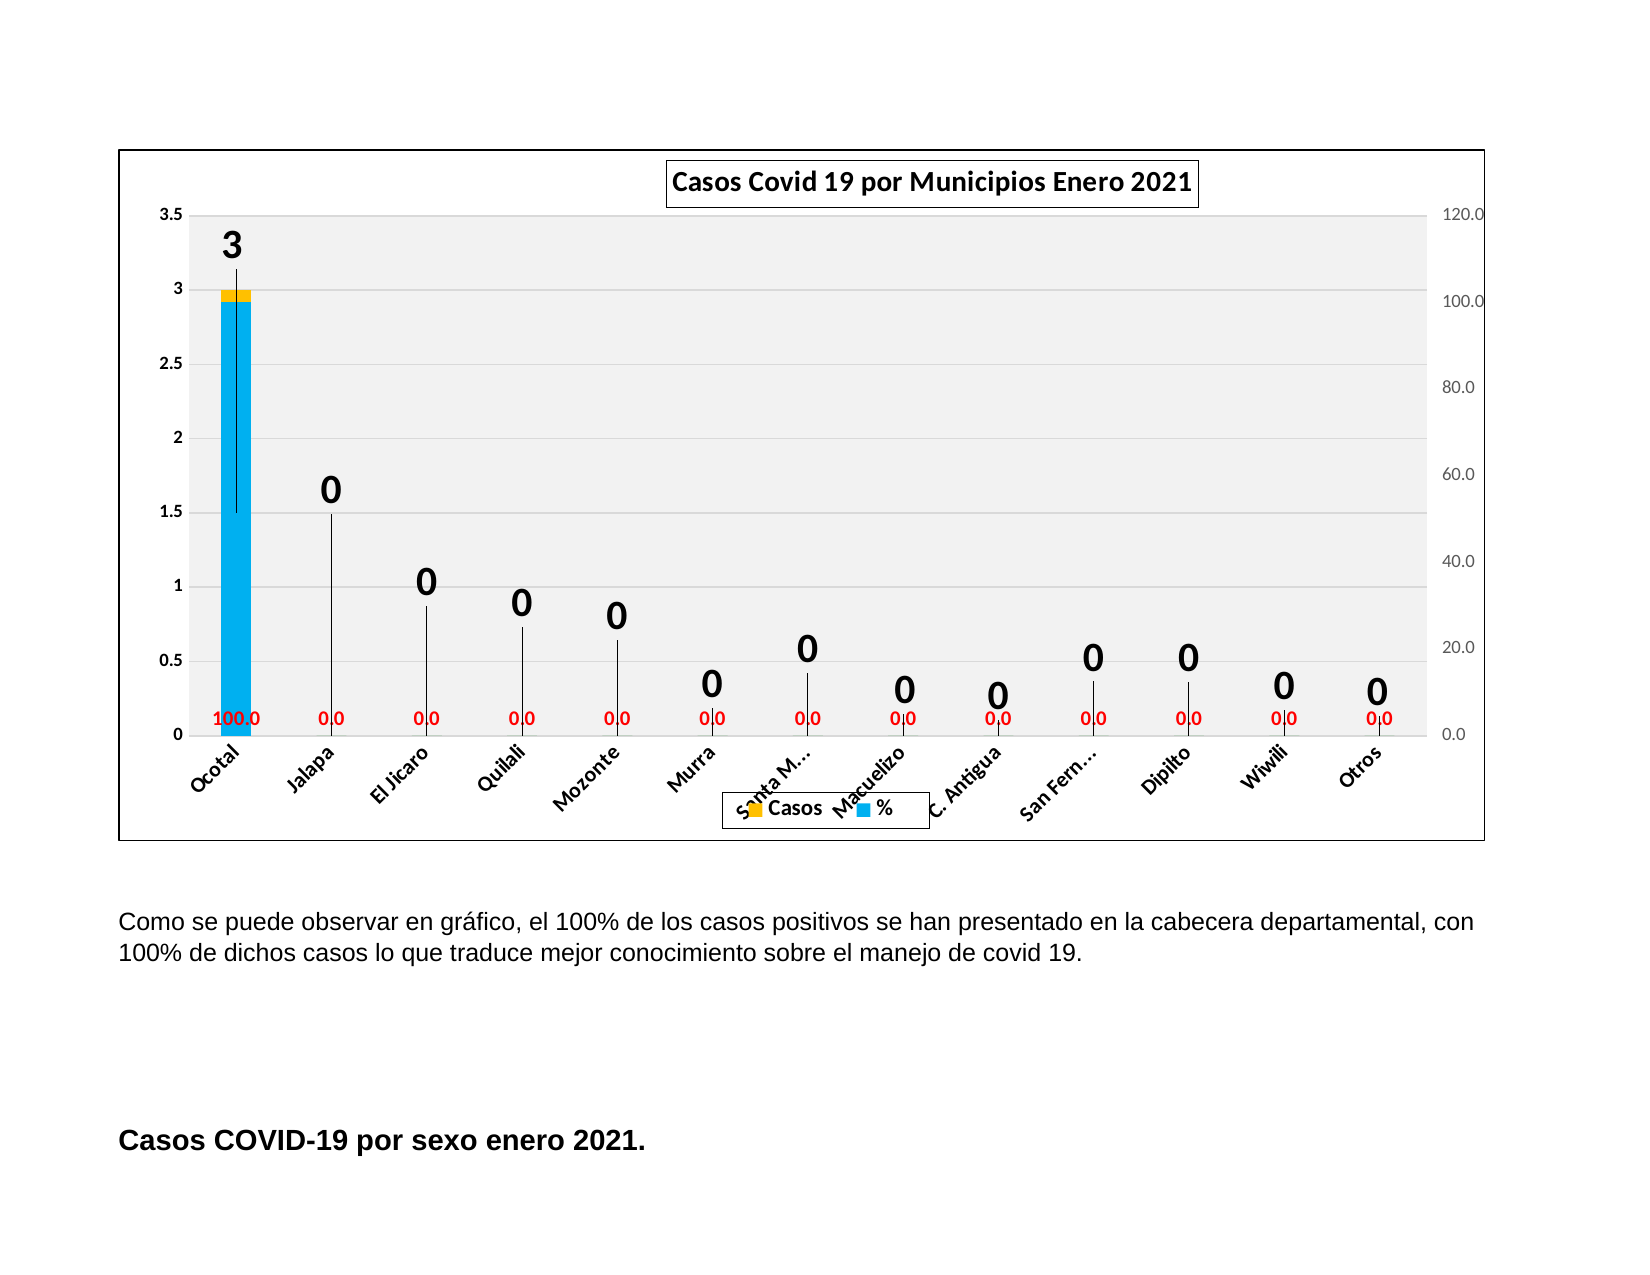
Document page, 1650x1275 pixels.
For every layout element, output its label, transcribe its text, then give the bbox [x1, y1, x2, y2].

text Como se puede observar en gráfico, el 100% de los casos positivos se han presentado en la cabecera departamental, con 100% de dichos casos lo que traduce mejor conocimiento sobre el manejo de covid 19. [118, 907, 1532, 967]
text Casos COVID-19 por sexo enero 2021. [118, 1123, 1532, 1157]
